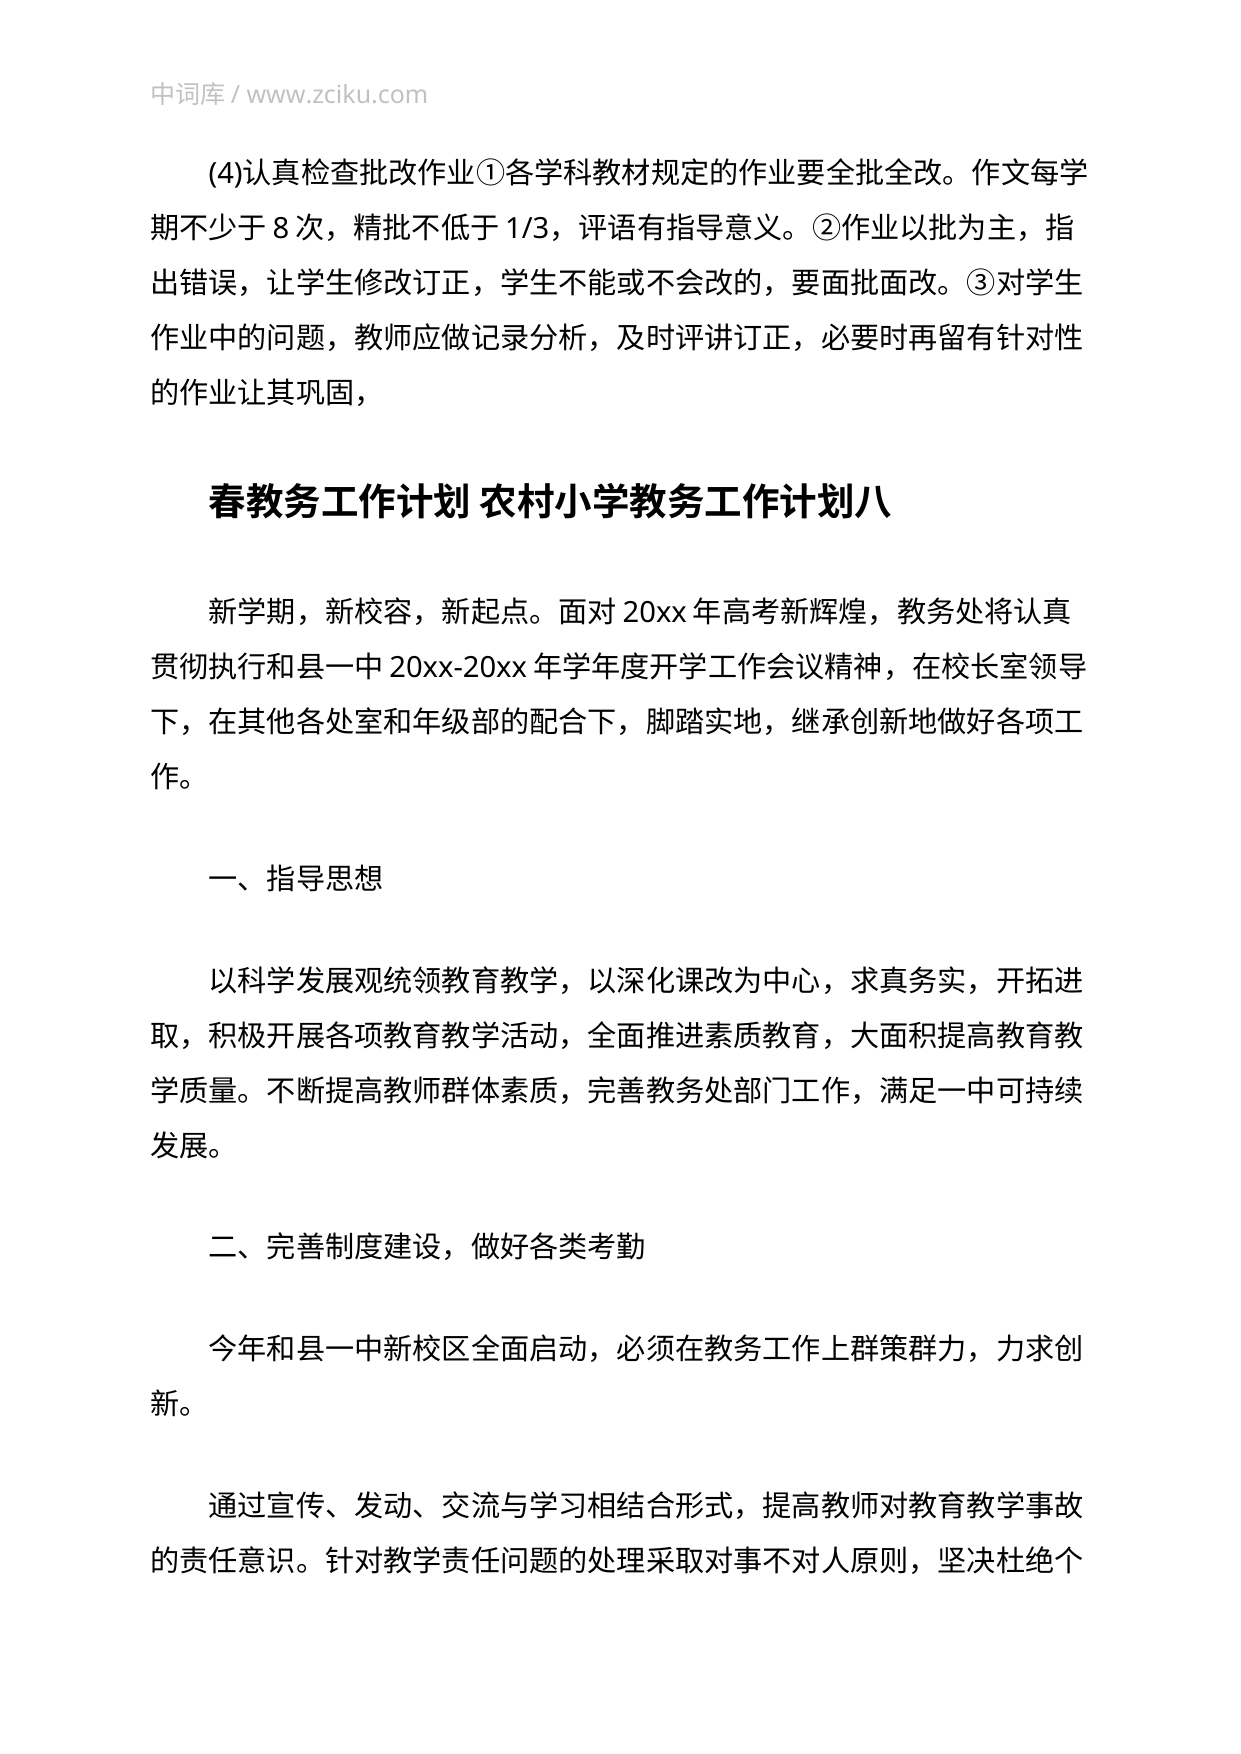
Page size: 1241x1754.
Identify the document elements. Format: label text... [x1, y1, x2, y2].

text 二、完善制度建设，做好各类考勤 [150, 1224, 1090, 1266]
text 以科学发展观统领教育教学，以深化课改为中心，求真务实，开拓进取，积极开展各项教育教学活动，全面推进素质教育，大面积提高教育教学质量。不断提高教师群体素质，完善教务处部门工作，满足一中可持续发展。 [150, 957, 1090, 1164]
text (4)认真检查批改作业①各学科教材规定的作业要全批全改。作文每学期不少于8次，精批不低于1/3，评语有指导意义。②作业以批为主，指出错误，让学生修改订正，学生不能或不会改的，要面批面改。③对学生作业中的问题，教师应做记录分析，及时评讲订正，必要时再留有针对性的作业让其巩固， [150, 150, 1090, 412]
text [150, 1482, 1090, 1579]
text 春教务工作计划 农村小学教务工作计划八 [150, 472, 1090, 526]
text 今年和县一中新校区全面启动，必须在教务工作上群策群力，力求创新。 [150, 1326, 1090, 1423]
text 新学期，新校容，新起点。面对20xx年高考新辉煌，教务处将认真贯彻执行和县一中20xx-20xx年学年度开学工作会议精神，在校长室领导下，在其他各处室和年级部的配合下，脚踏实地，继承创新地做好各项工作。 [150, 589, 1090, 796]
text 一、指导思想 [150, 856, 1090, 898]
